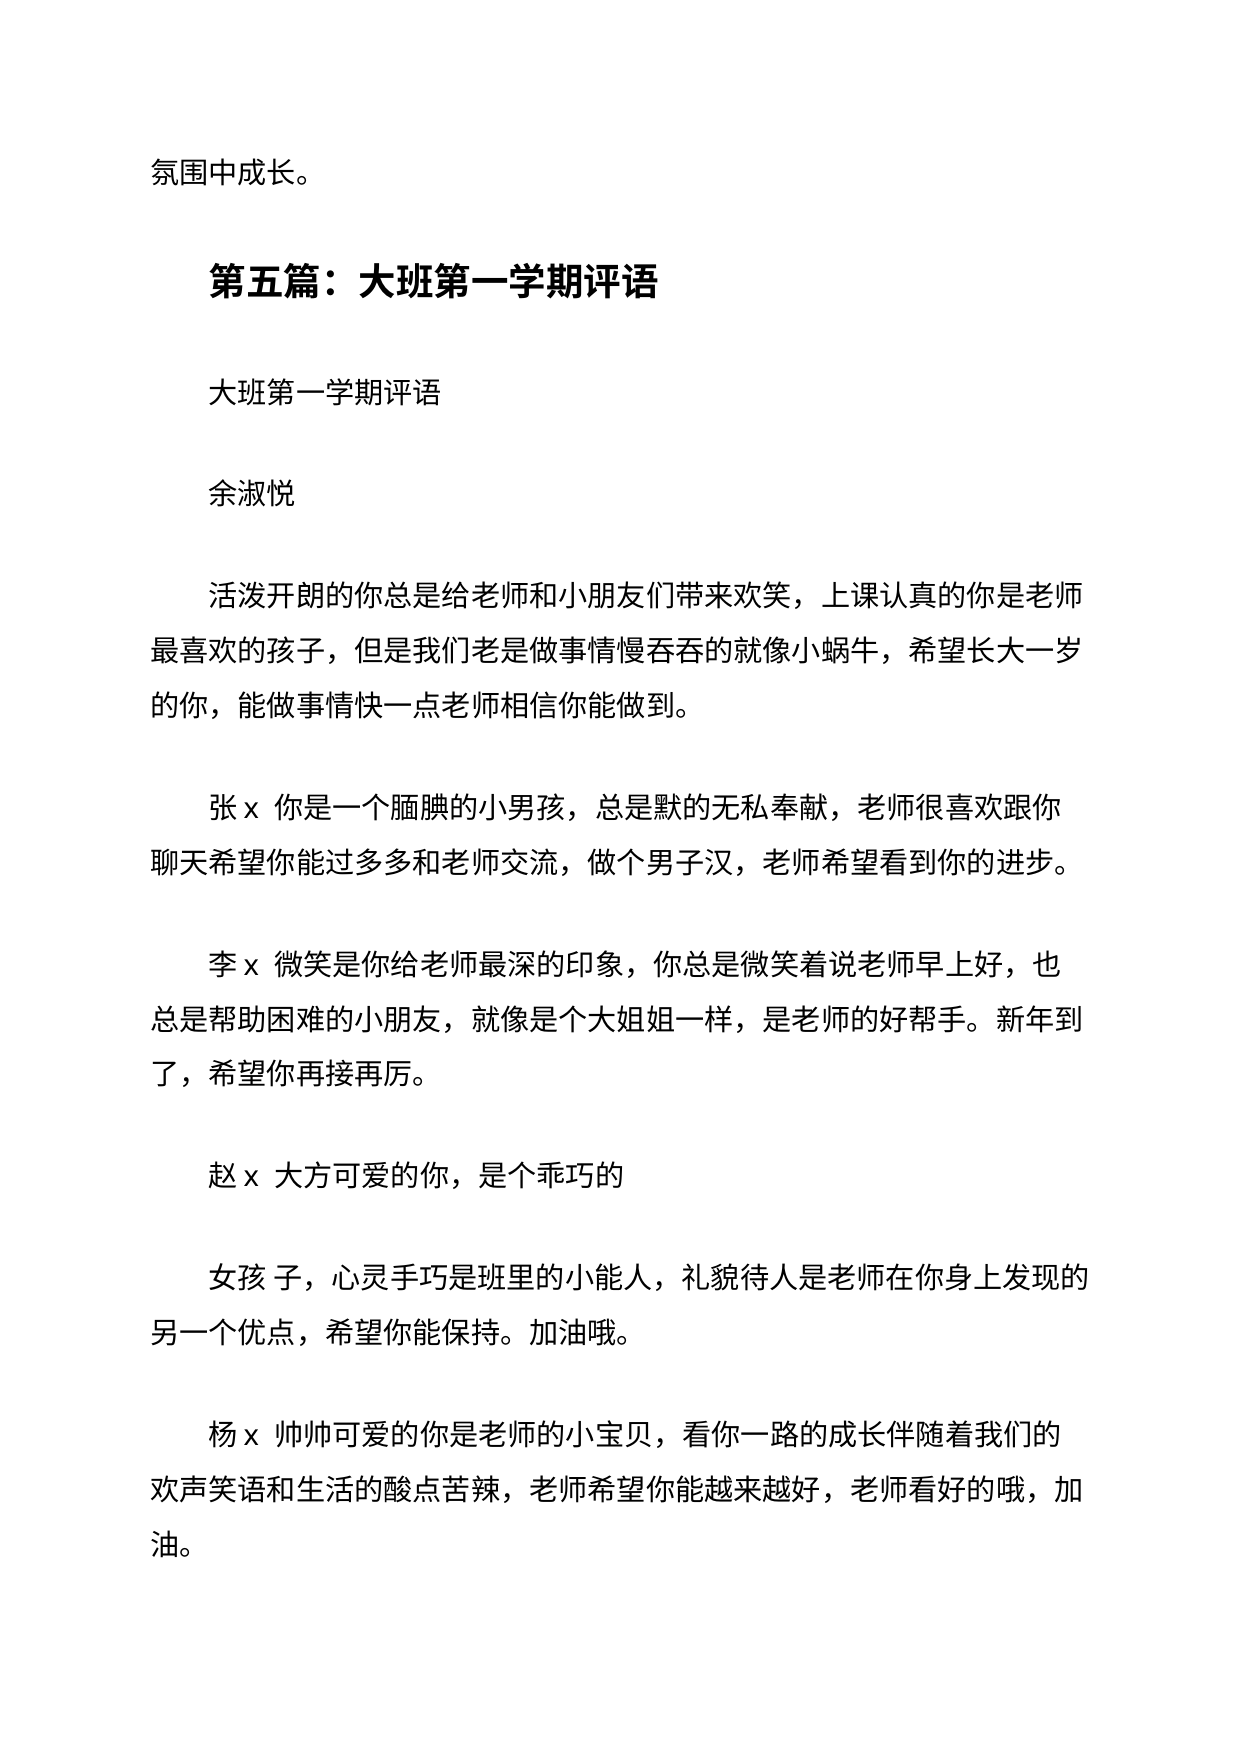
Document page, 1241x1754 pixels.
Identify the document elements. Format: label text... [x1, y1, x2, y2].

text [150, 150, 1090, 192]
text 余淑悦 [150, 471, 1090, 513]
text 第五篇：大班第一学期评语 [150, 252, 1090, 306]
text 李x 微笑是你给老师最深的印象，你总是微笑着说老师早上好，也总是帮助困难的小朋友，就像是个大姐姐一样，是老师的好帮手。新年到了，希望你再接再厉。 [150, 941, 1090, 1093]
text 活泼开朗的你总是给老师和小朋友们带来欢笑，上课认真的你是老师最喜欢的孩子，但是我们老是做事情慢吞吞的就像小蜗牛，希望长大一岁的你，能做事情快一点老师相信你能做到。 [150, 573, 1090, 725]
text 赵x 大方可爱的你，是个乖巧的 [150, 1153, 1090, 1195]
text 女孩 子，心灵手巧是班里的小能人，礼貌待人是老师在你身上发现的另一个优点，希望你能保持。加油哦。 [150, 1255, 1090, 1352]
text 张x 你是一个腼腆的小男孩，总是默的无私奉献，老师很喜欢跟你聊天希望你能过多多和老师交流，做个男子汉，老师希望看到你的进步。 [150, 784, 1090, 882]
text 杨x 帅帅可爱的你是老师的小宝贝，看你一路的成长伴随着我们的欢声笑语和生活的酸点苦辣，老师希望你能越来越好，老师看好的哦，加油。 [150, 1411, 1090, 1563]
text 大班第一学期评语 [150, 369, 1090, 411]
